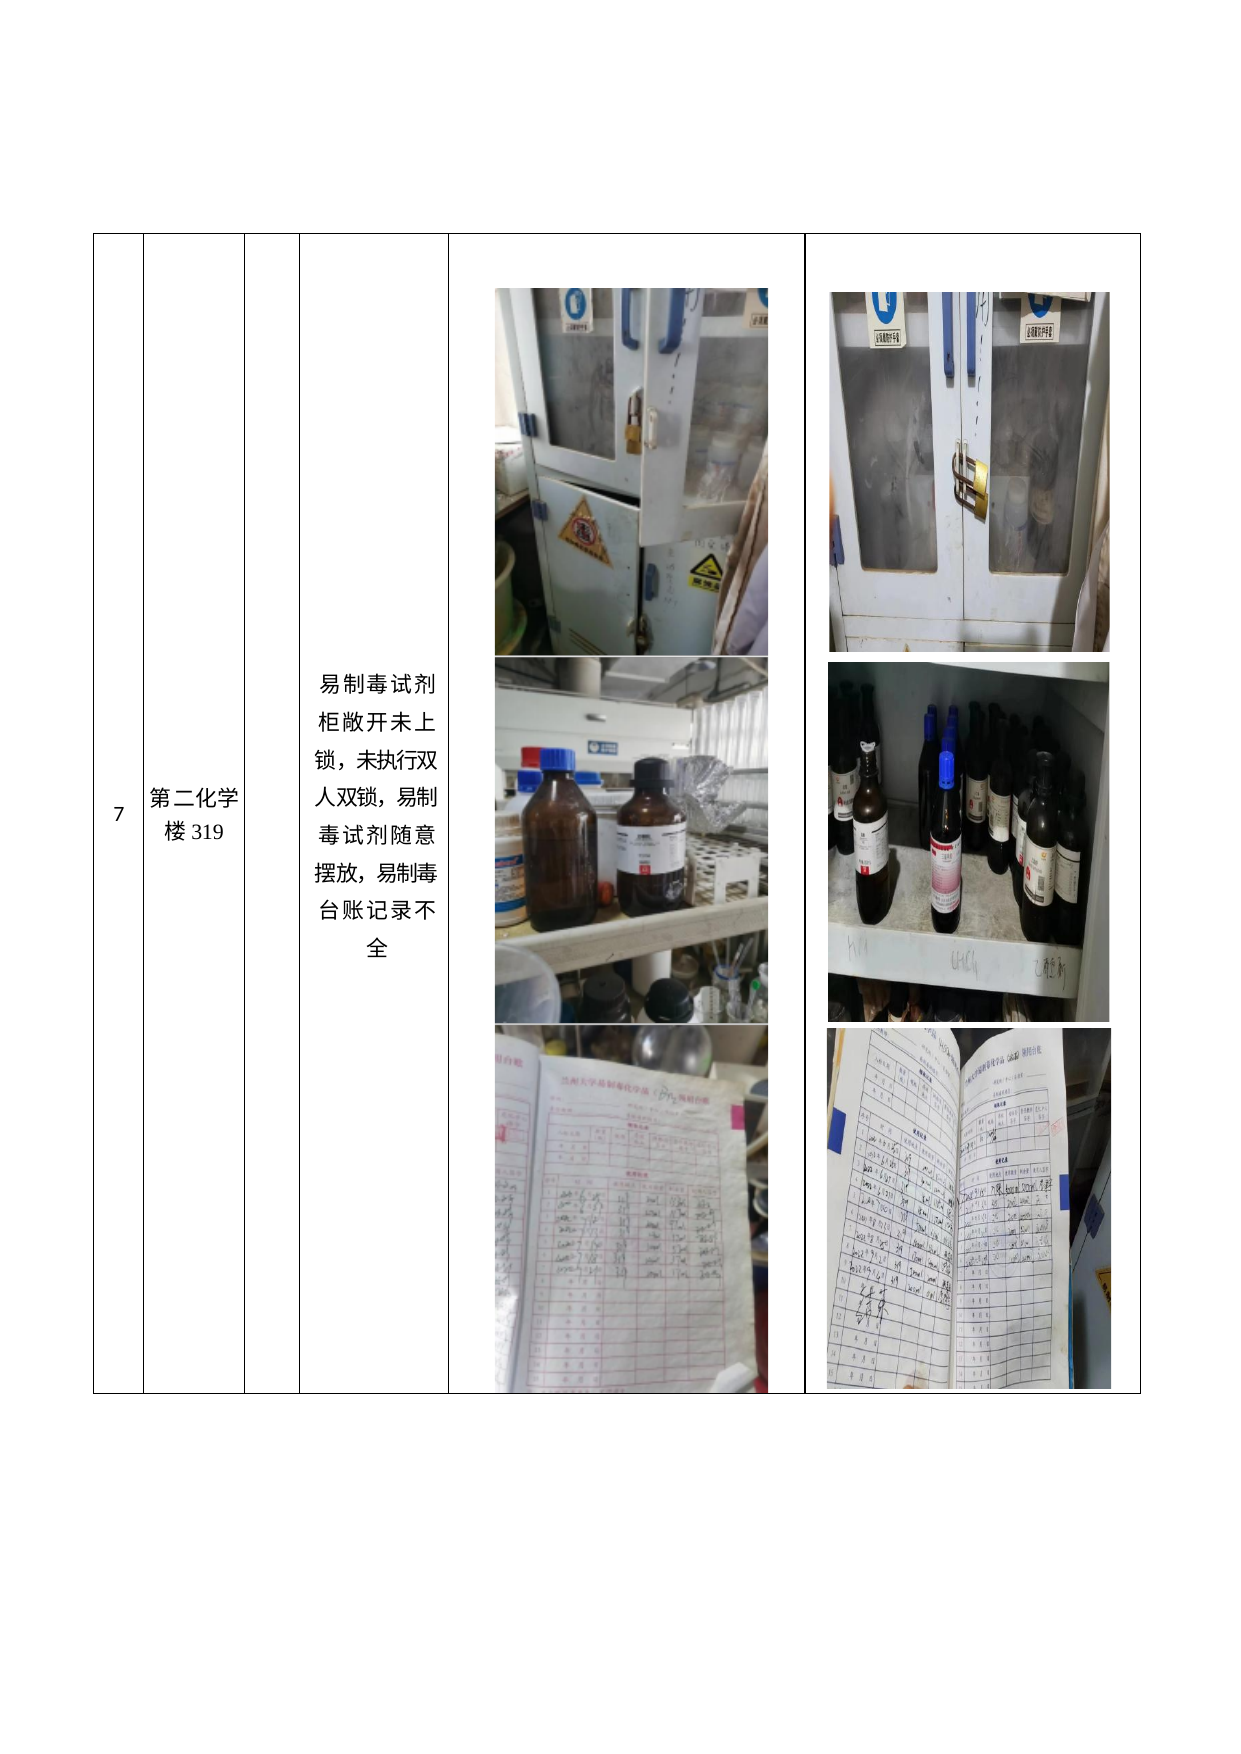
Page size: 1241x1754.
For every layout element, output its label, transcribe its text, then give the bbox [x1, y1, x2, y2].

picture [494, 288, 769, 1393]
picture [829, 292, 1110, 652]
table_cell [806, 234, 1140, 1393]
table_cell [449, 234, 804, 1393]
table_cell 第 二 化 学 楼 319 [144, 234, 244, 1393]
table_cell 7 [94, 234, 143, 1393]
picture [828, 662, 1110, 1022]
table_cell [245, 234, 299, 1393]
table_cell 易制毒试剂 柜敞开未上 锁，未执行双 人双锁，易制 毒试剂随意 摆放，易制毒 台账记录不 全 [300, 234, 448, 1393]
picture [826, 1028, 1112, 1389]
